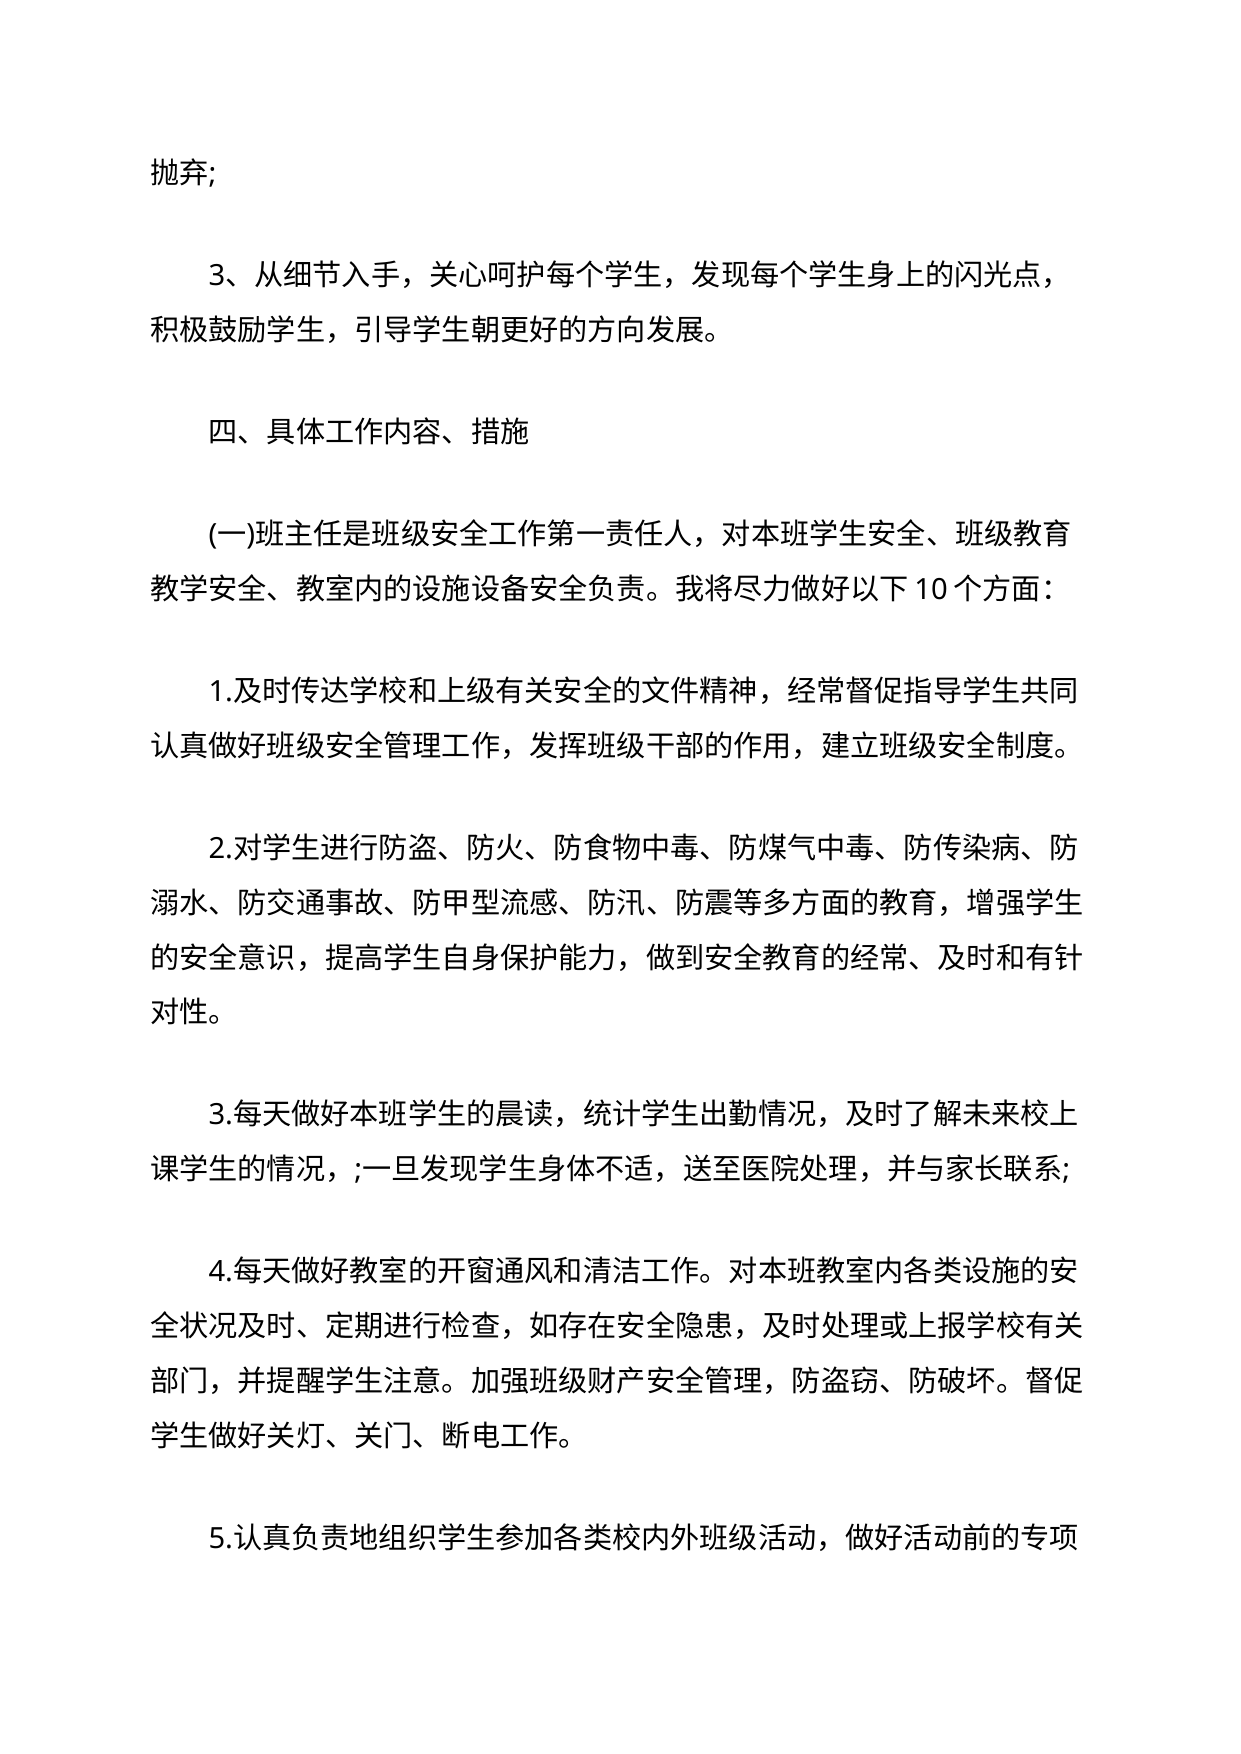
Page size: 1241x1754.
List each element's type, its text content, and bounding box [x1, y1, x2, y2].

text 4.每天做好教室的开窗通风和清洁工作。对本班教室内各类设施的安全状况及时、定期进行检查，如存在安全隐患，及时处理或上报学校有关部门，并提醒学生注意。加强班级财产安全管理，防盗窃、防破坏。督促学生做好关灯、关门、断电工作。 [150, 1248, 1090, 1455]
text 2.对学生进行防盗、防火、防食物中毒、防煤气中毒、防传染病、防溺水、防交通事故、防甲型流感、防汛、防震等多方面的教育，增强学生的安全意识，提高学生自身保护能力，做到安全教育的经常、及时和有针对性。 [150, 824, 1090, 1031]
text 1.及时传达学校和上级有关安全的文件精神，经常督促指导学生共同认真做好班级安全管理工作，发挥班级干部的作用，建立班级安全制度。 [150, 667, 1090, 765]
text 四、具体工作内容、措施 [150, 409, 1090, 451]
text (一)班主任是班级安全工作第一责任人，对本班学生安全、班级教育教学安全、教室内的设施设备安全负责。我将尽力做好以下10个方面： [150, 511, 1090, 608]
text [150, 1514, 1090, 1557]
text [150, 150, 1090, 192]
text 3.每天做好本班学生的晨读，统计学生出勤情况，及时了解未来校上课学生的情况，;一旦发现学生身体不适，送至医院处理，并与家长联系; [150, 1091, 1090, 1188]
text 3、从细节入手，关心呵护每个学生，发现每个学生身上的闪光点，积极鼓励学生，引导学生朝更好的方向发展。 [150, 252, 1090, 349]
